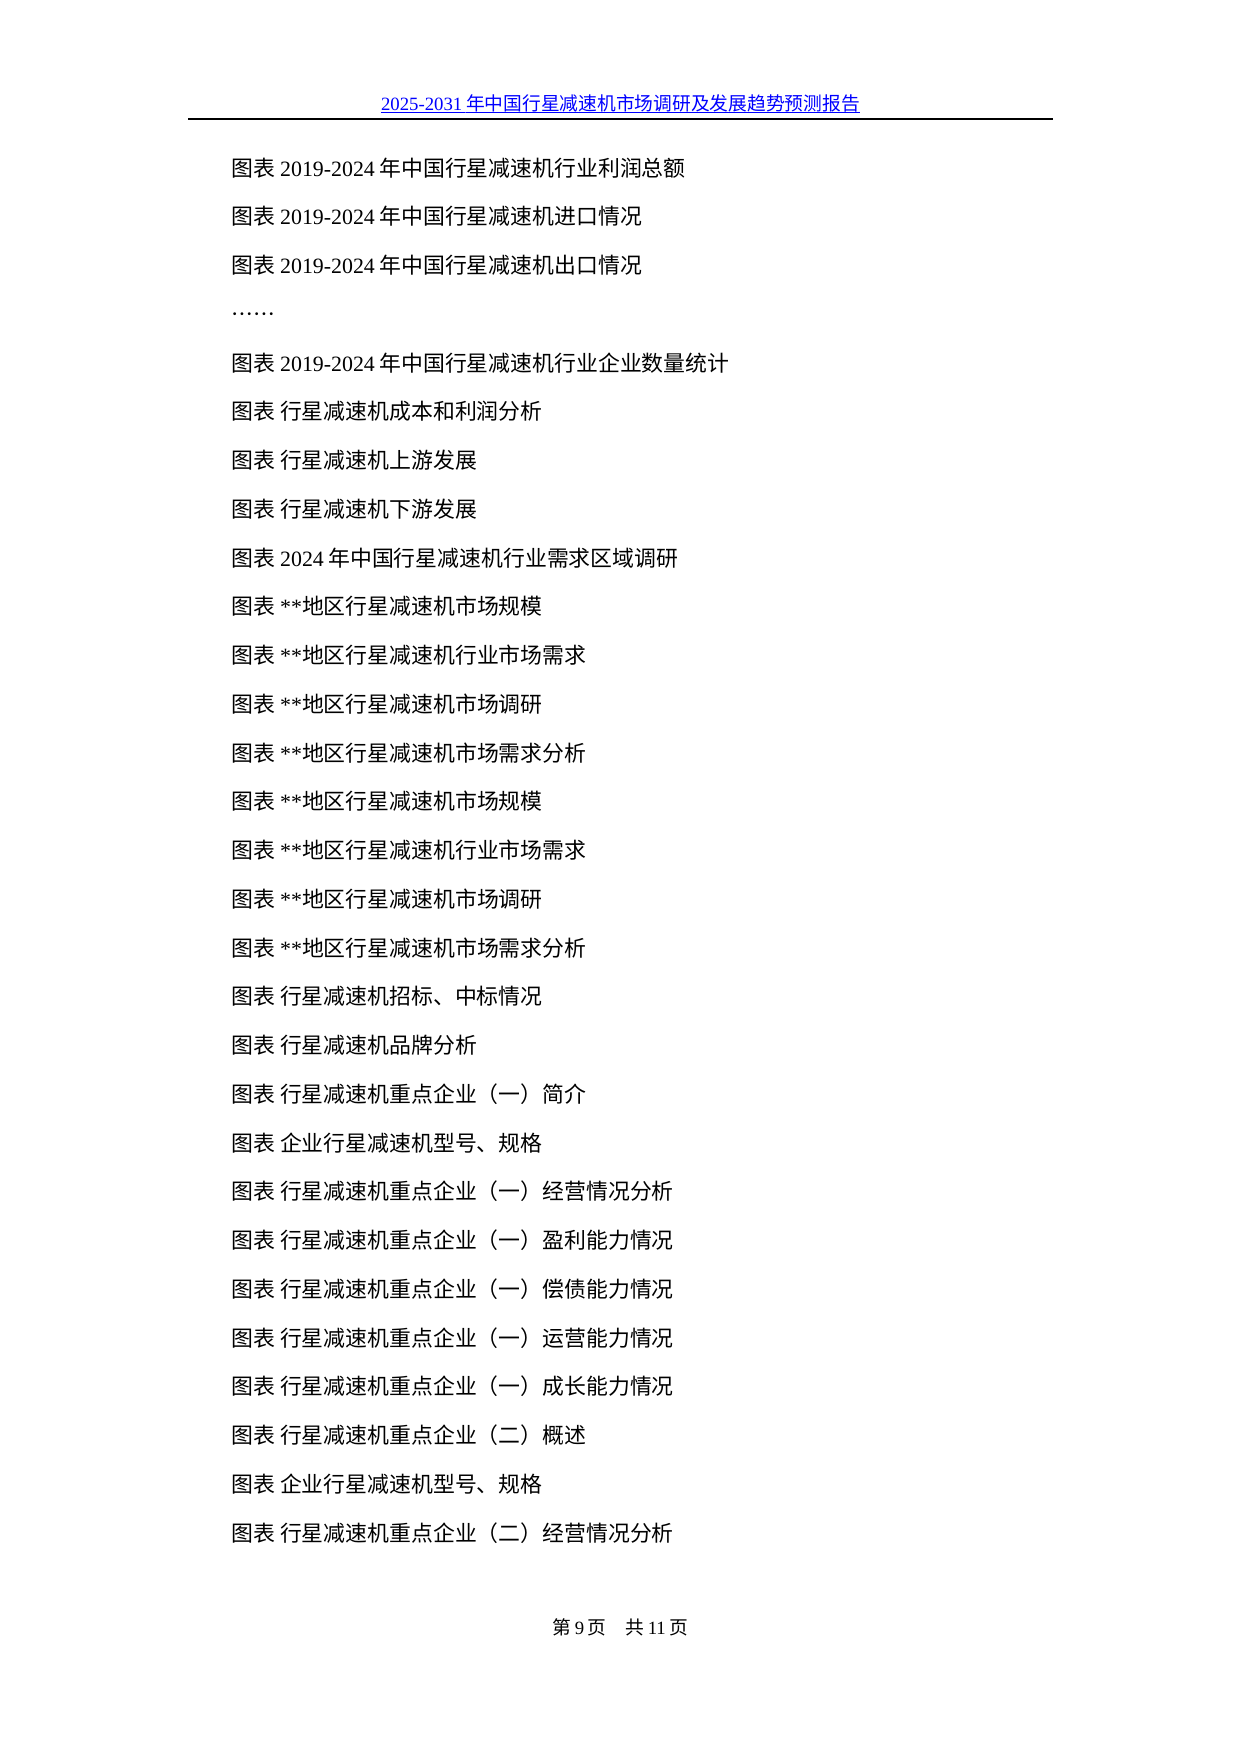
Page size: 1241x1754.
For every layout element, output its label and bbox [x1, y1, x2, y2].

text [187, 150, 1053, 1548]
